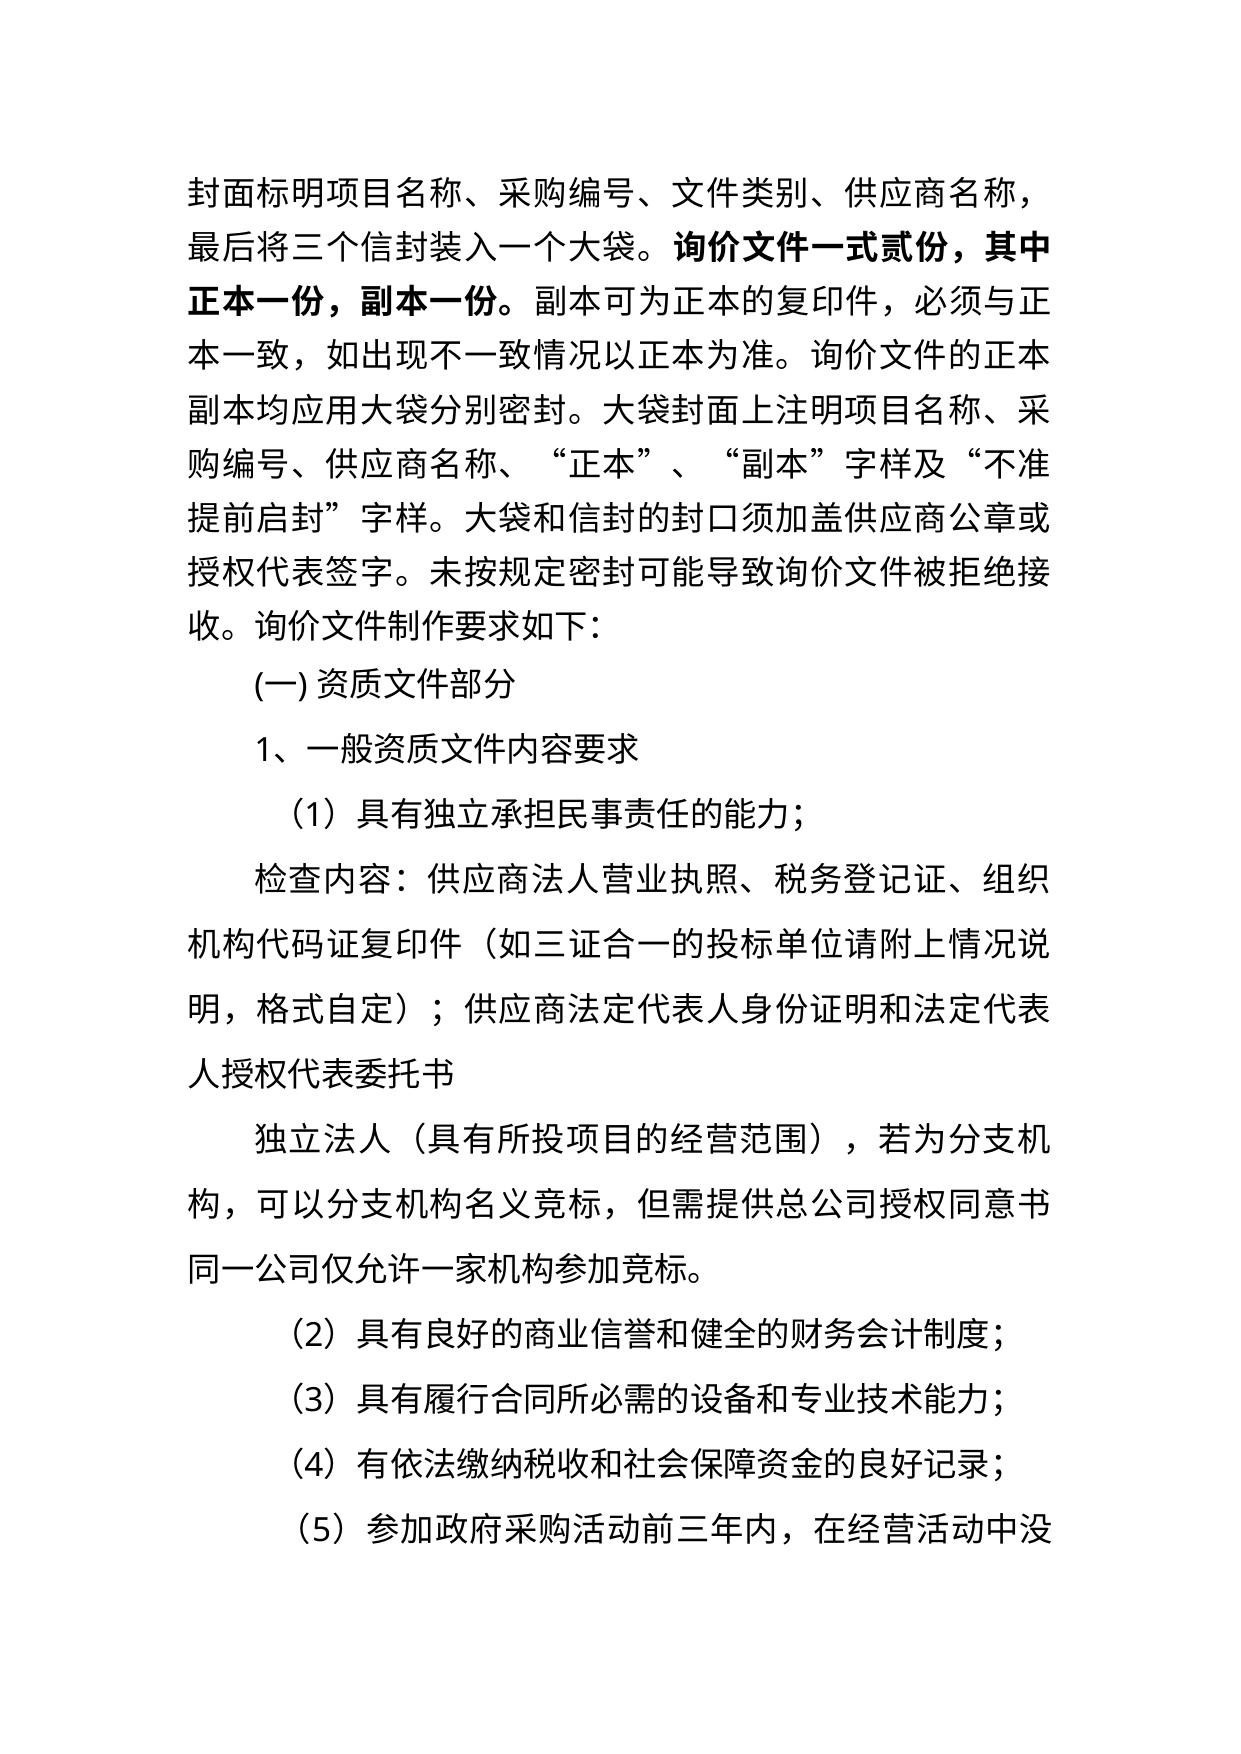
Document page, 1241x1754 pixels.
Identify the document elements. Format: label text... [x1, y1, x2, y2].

text 检查内容：供应商法人营业执照、税务登记证、组织机构代码证复印件（如三证合一的投标单位请附上情况说明，格式自定）；供应商法定代表人身份证明和法定代表人授权代表委托书 [187, 844, 1053, 1104]
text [187, 162, 1053, 649]
text （1）具有独立承担民事责任的能力； [187, 779, 1053, 844]
text （2）具有良好的商业信誉和健全的财务会计制度； [187, 1299, 1053, 1364]
text （3）具有履行合同所必需的设备和专业技术能力； [187, 1364, 1053, 1429]
text （4）有依法缴纳税收和社会保障资金的良好记录； [187, 1429, 1053, 1494]
text (一) 资质文件部分 [187, 649, 1053, 714]
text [187, 1494, 1053, 1559]
text 1、一般资质文件内容要求 [187, 714, 1053, 779]
text 独立法人（具有所投项目的经营范围），若为分支机构，可以分支机构名义竞标，但需提供总公司授权同意书，同一公司仅允许一家机构参加竞标。 [187, 1104, 1053, 1299]
